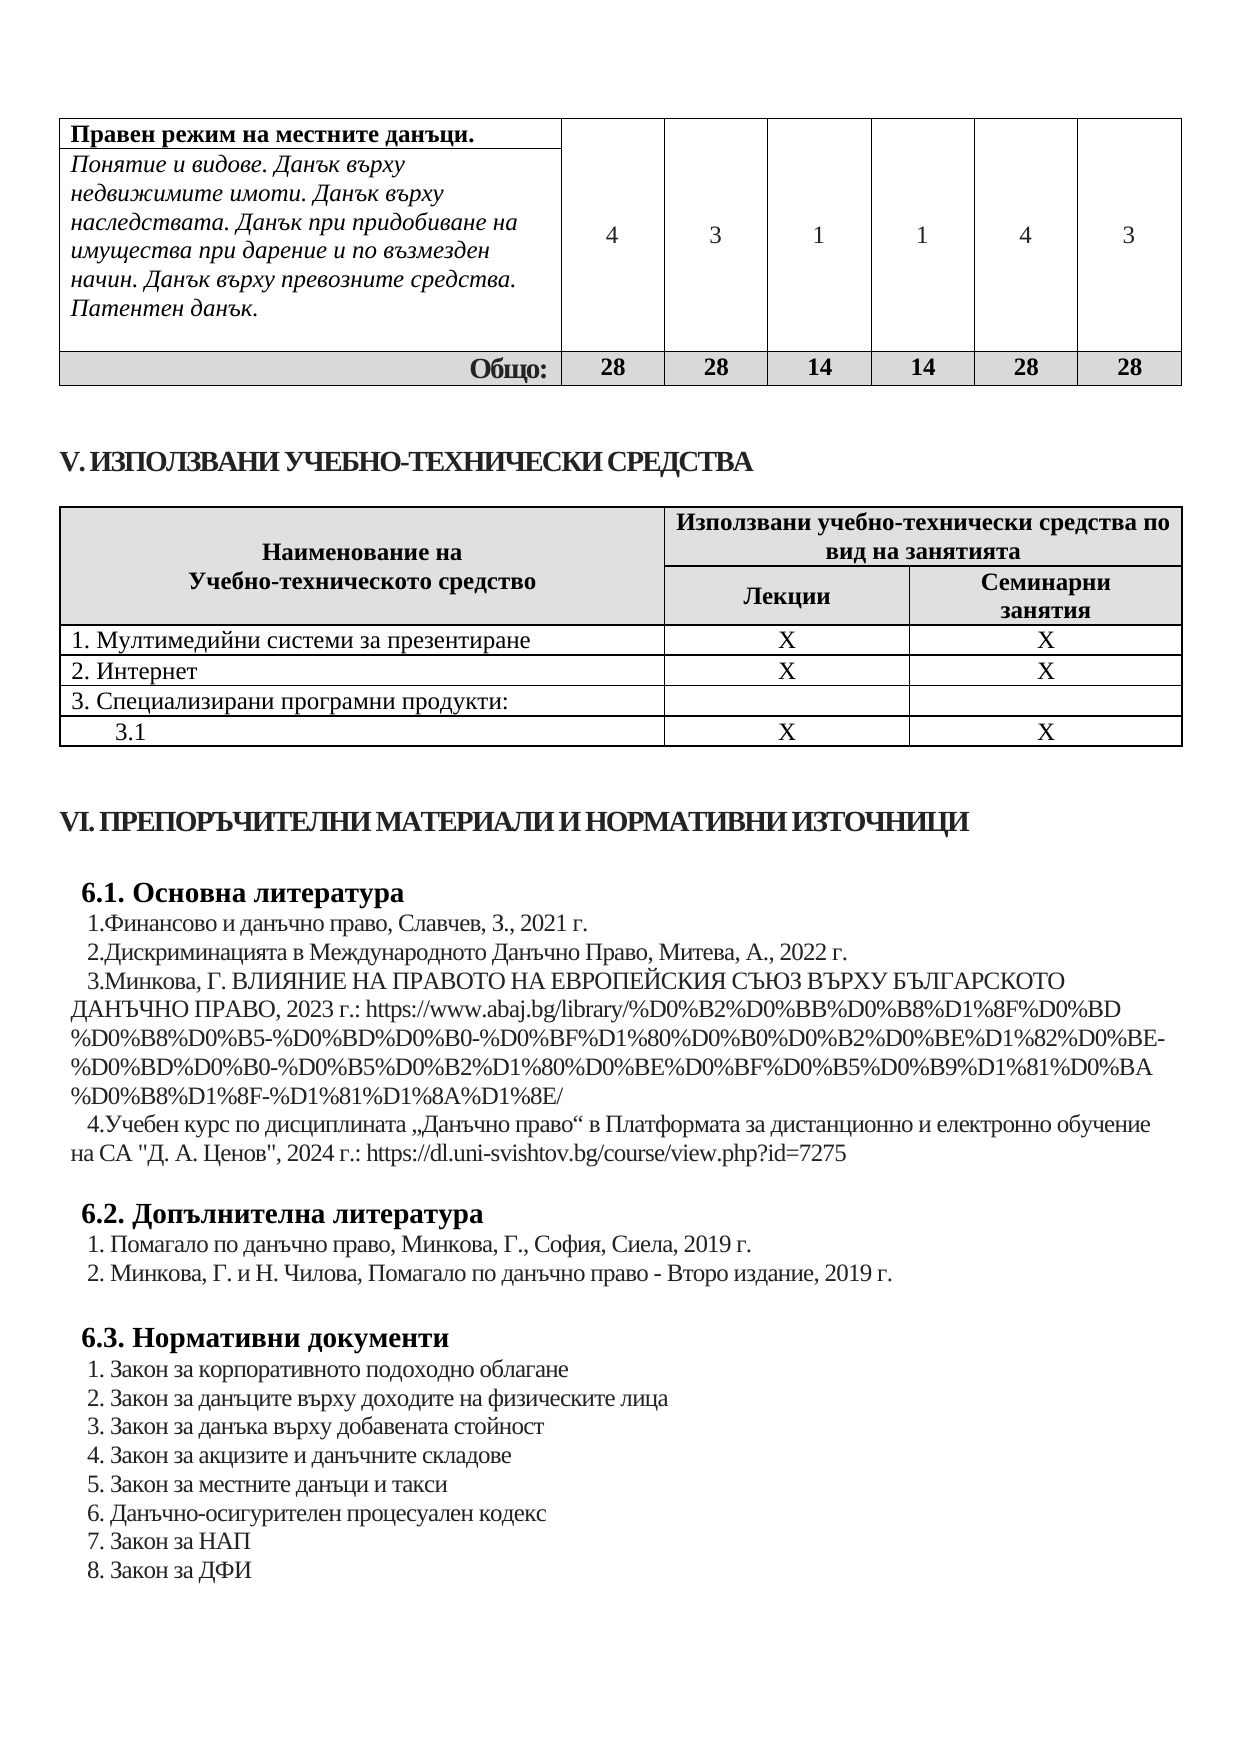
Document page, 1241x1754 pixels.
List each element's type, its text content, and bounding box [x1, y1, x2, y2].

table_cell Лекции [665, 567, 909, 624]
table_cell X [910, 717, 1181, 745]
table_cell 1 [768, 119, 871, 351]
table_cell 5. Закон за местните данъци и такси [59, 1469, 1167, 1498]
table_cell X [665, 626, 909, 654]
table_cell 3. Специализирани програмни продукти: [61, 686, 664, 715]
text 6.1. Основна литература [59, 875, 1181, 908]
table_cell 3. Закон за данъка върху добавената стойност [59, 1411, 1167, 1440]
table_cell Понятие и видове. Данък върху недвижимите имоти. Данък върху наследствата. Данък при придобиване на имущества при дарение и по възмезден начин. Данък върху превозните средства. Патентен данък. [60, 149, 561, 351]
table_cell X [910, 626, 1181, 654]
table_header 1. Финансово и данъчно право, Славчев, З., 2021 г. [59, 908, 1181, 937]
table_cell 1. Мултимедийни системи за презентиране [61, 626, 664, 654]
table_cell 8. Закон за ДФИ [59, 1555, 1167, 1584]
text VI. ПреПОРЪЧИТЕЛНИ МАТЕРИАЛИ И НОРМАТИВНИ ИЗТОЧНИЦИ [59, 804, 1181, 875]
table_cell [665, 686, 909, 715]
table_cell Семинарни занятия [910, 567, 1181, 624]
table_cell 28 [562, 352, 664, 385]
table_cell X [910, 656, 1181, 685]
text 6.2. Допълнителна литература [59, 1196, 1181, 1229]
table_cell 2. Интернет [61, 656, 664, 685]
table_cell 4 [975, 119, 1077, 351]
table_cell Правен режим на местните данъци. [60, 119, 561, 148]
table_cell 28 [665, 352, 767, 385]
table_cell X [665, 717, 909, 745]
table_cell X [665, 656, 909, 685]
text 6.3. Нормативни документи [59, 1320, 1181, 1354]
table_header Използвани учебно-технически средства по вид на занятията [665, 508, 1181, 565]
table_cell 2. Минкова, Г. и Н. Чилова, Помагало по данъчно право - Второ издание, 2019 г. [59, 1258, 1181, 1287]
table_header 1. Помагало по данъчно право, Минкова, Г., София, Сиела, 2019 г. [59, 1229, 1181, 1258]
table_header Наименование на Учебно-техническото средство [61, 508, 664, 624]
table_cell 1 [872, 119, 974, 351]
table_cell 3.1 [61, 717, 664, 745]
table_cell 4 [562, 119, 664, 351]
table_cell 3. Минкова, Г. ВЛИЯНИЕ НА ПРАВОТО НА ЕВРОПЕЙСКИЯ СЪЮЗ ВЪРХУ БЪЛГАРСКОТО ДАНЪЧНО ПРАВО, 2023 г.: https://www.abaj.bg/library/%D0%B2%D0%BB%D0%B8%D1%8F%D0%BD%D0%B8%D0%B5-%D0%BD%D0%B0-%D0%BF%D1%80%D0%B0%D0%B2%D0%BE%D1%82%D0%BE-%D0%BD%D0%B0-%D0%B5%D0%B2%D1%80%D0%BE%D0%BF%D0%B5%D0%B9%D1%81%D0%BA%D0%B8%D1%8F-%D1%81%D1%8A%D1%8E/ [59, 966, 1181, 1109]
table_cell 2. Дискриминацията в Международното Данъчно Право, Митева, А., 2022 г. [59, 937, 1181, 966]
table_cell 6. Данъчно-осигурителен процесуален кодекс [59, 1498, 1167, 1526]
table_cell 3 [665, 119, 767, 351]
table_cell 4. Закон за акцизите и данъчните складове [59, 1440, 1167, 1469]
text V. ИЗПОЛЗВАНИ УЧЕБНО-ТЕХНИЧЕСКИ СРЕДСТВА [59, 444, 1181, 477]
table_cell Общо: [60, 352, 561, 385]
table_cell 2. Закон за данъците върху доходите на физическите лица [59, 1383, 1167, 1411]
table_header 1. Закон за корпоративното подоходно облагане [59, 1354, 1167, 1383]
table_cell 14 [768, 352, 871, 385]
table_cell [910, 686, 1181, 715]
table_cell 14 [872, 352, 974, 385]
table_cell 3 [1078, 119, 1181, 351]
table_cell 28 [975, 352, 1077, 385]
table_cell 4. Учебен курс по дисциплината „Данъчно право“ в Платформата за дистанционно и електронно обучение на СА "Д. А. Ценов", 2024 г.: https://dl.uni-svishtov.bg/course/view.php?id=7275 [59, 1110, 1181, 1167]
table_cell 28 [1078, 352, 1181, 385]
table_cell 7. Закон за НАП [59, 1526, 1167, 1555]
